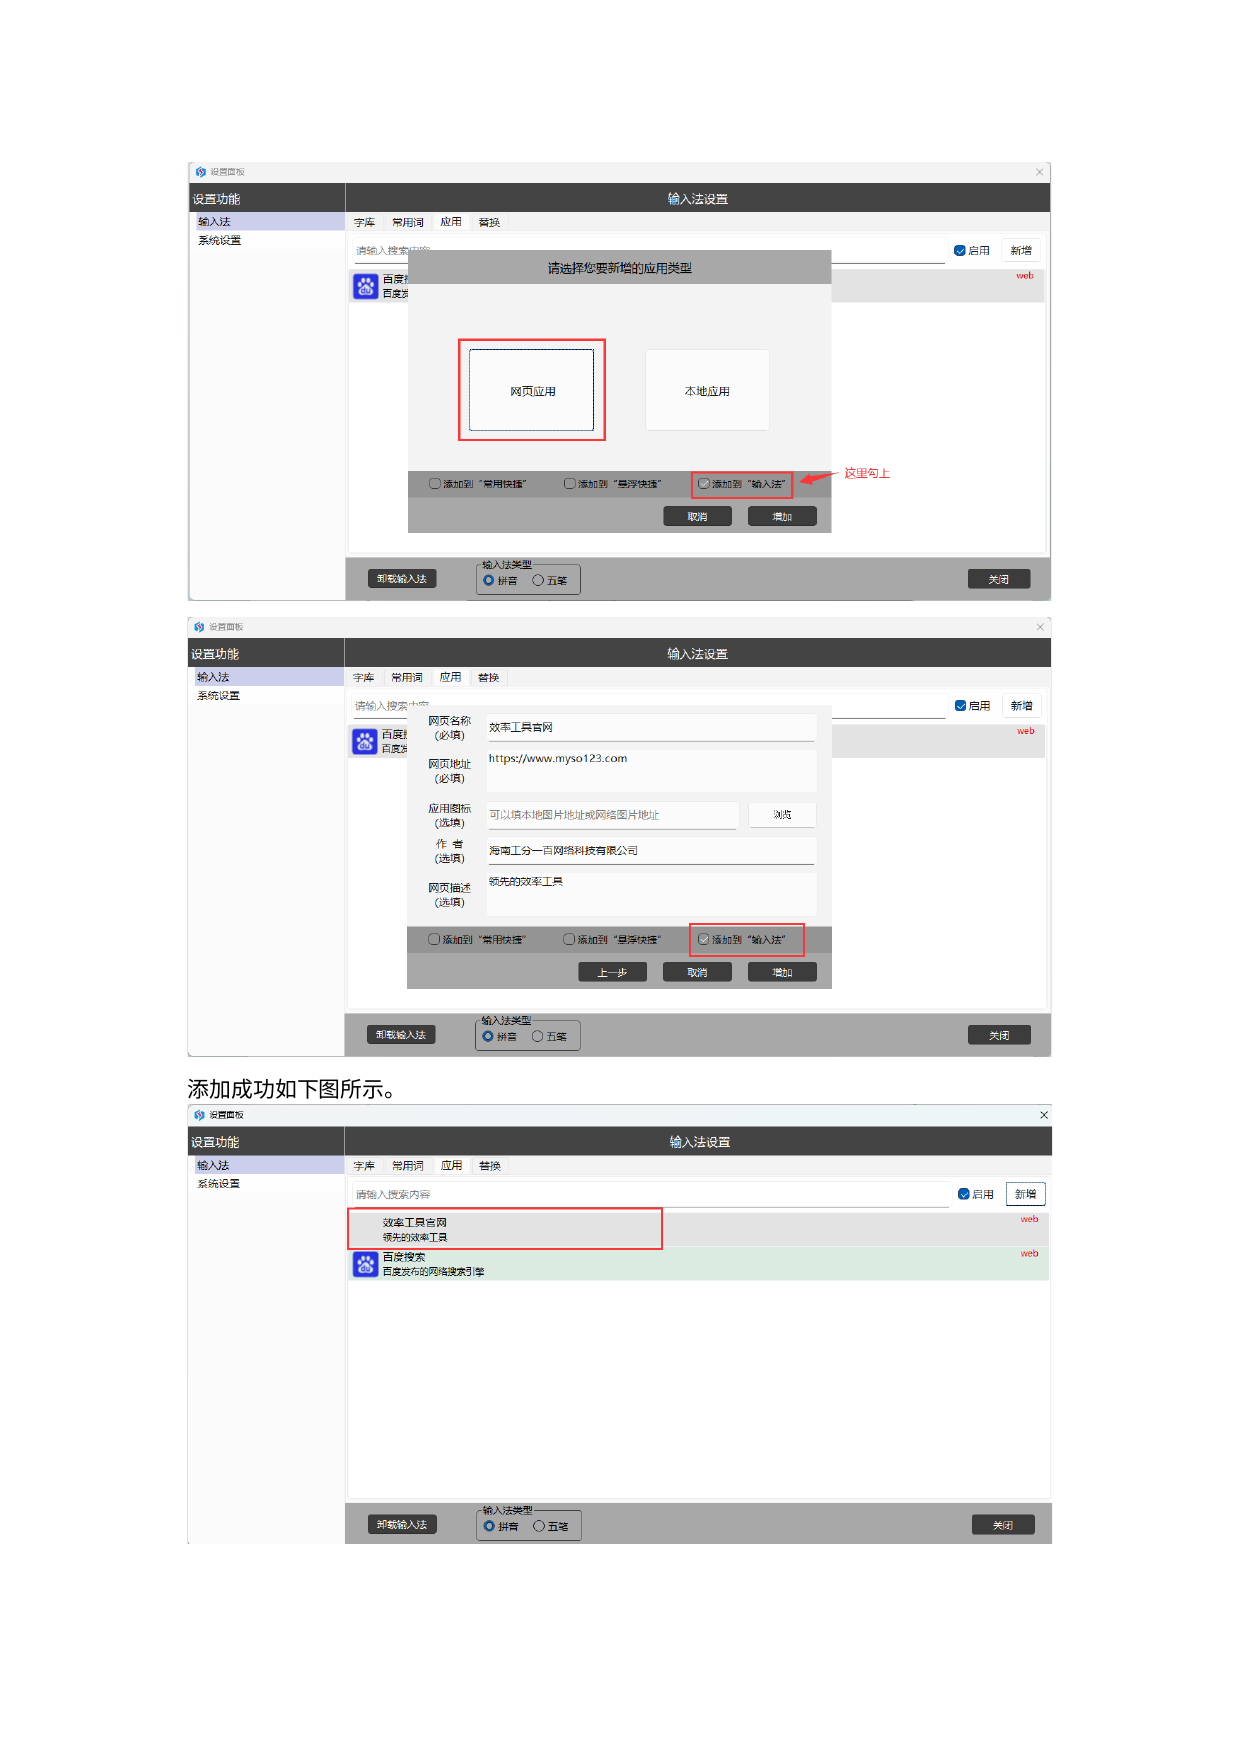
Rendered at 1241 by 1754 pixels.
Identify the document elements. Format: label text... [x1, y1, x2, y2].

picture [187, 617, 1052, 1057]
picture [187, 1104, 1053, 1544]
text 添加成功如下图所示。 [187, 1072, 1053, 1104]
picture [187, 162, 1052, 601]
